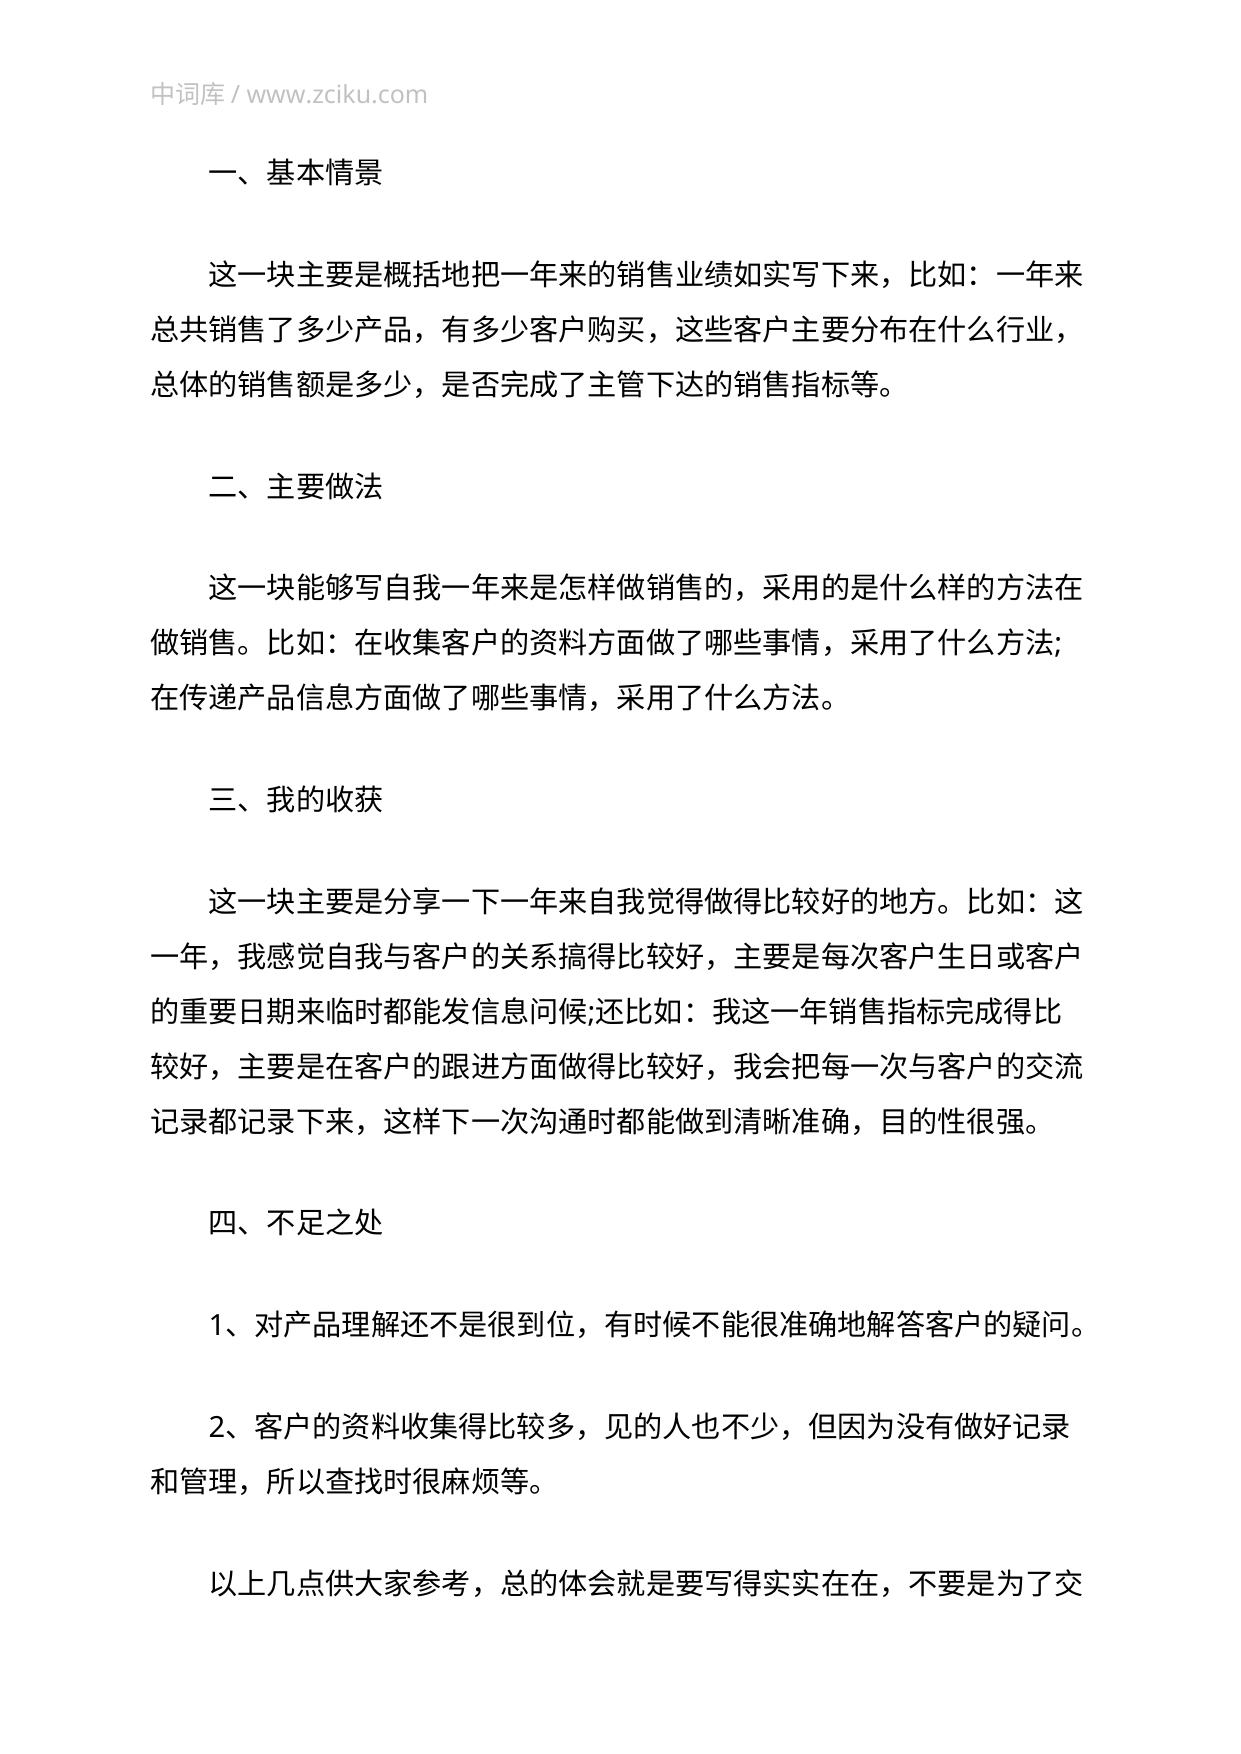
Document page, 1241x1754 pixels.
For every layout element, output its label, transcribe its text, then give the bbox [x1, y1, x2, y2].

text 二、主要做法 [150, 463, 1090, 506]
text 1、对产品理解还不是很到位，有时候不能很准确地解答客户的疑问。 [150, 1302, 1090, 1344]
text 2、客户的资料收集得比较多，见的人也不少，但因为没有做好记录和管理，所以查找时很麻烦等。 [150, 1404, 1090, 1501]
text 这一块能够写自我一年来是怎样做销售的，采用的是什么样的方法在做销售。比如：在收集客户的资料方面做了哪些事情，采用了什么方法;在传递产品信息方面做了哪些事情，采用了什么方法。 [150, 565, 1090, 717]
text 三、我的收获 [150, 777, 1090, 819]
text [150, 1561, 1090, 1603]
text 这一块主要是分享一下一年来自我觉得做得比较好的地方。比如：这一年，我感觉自我与客户的关系搞得比较好，主要是每次客户生日或客户的重要日期来临时都能发信息问候;还比如：我这一年销售指标完成得比较好，主要是在客户的跟进方面做得比较好，我会把每一次与客户的交流记录都记录下来，这样下一次沟通时都能做到清晰准确，目的性很强。 [150, 878, 1090, 1141]
text 这一块主要是概括地把一年来的销售业绩如实写下来，比如：一年来总共销售了多少产品，有多少客户购买，这些客户主要分布在什么行业，总体的销售额是多少，是否完成了主管下达的销售指标等。 [150, 252, 1090, 404]
text 一、基本情景 [150, 150, 1090, 192]
text 四、不足之处 [150, 1200, 1090, 1242]
